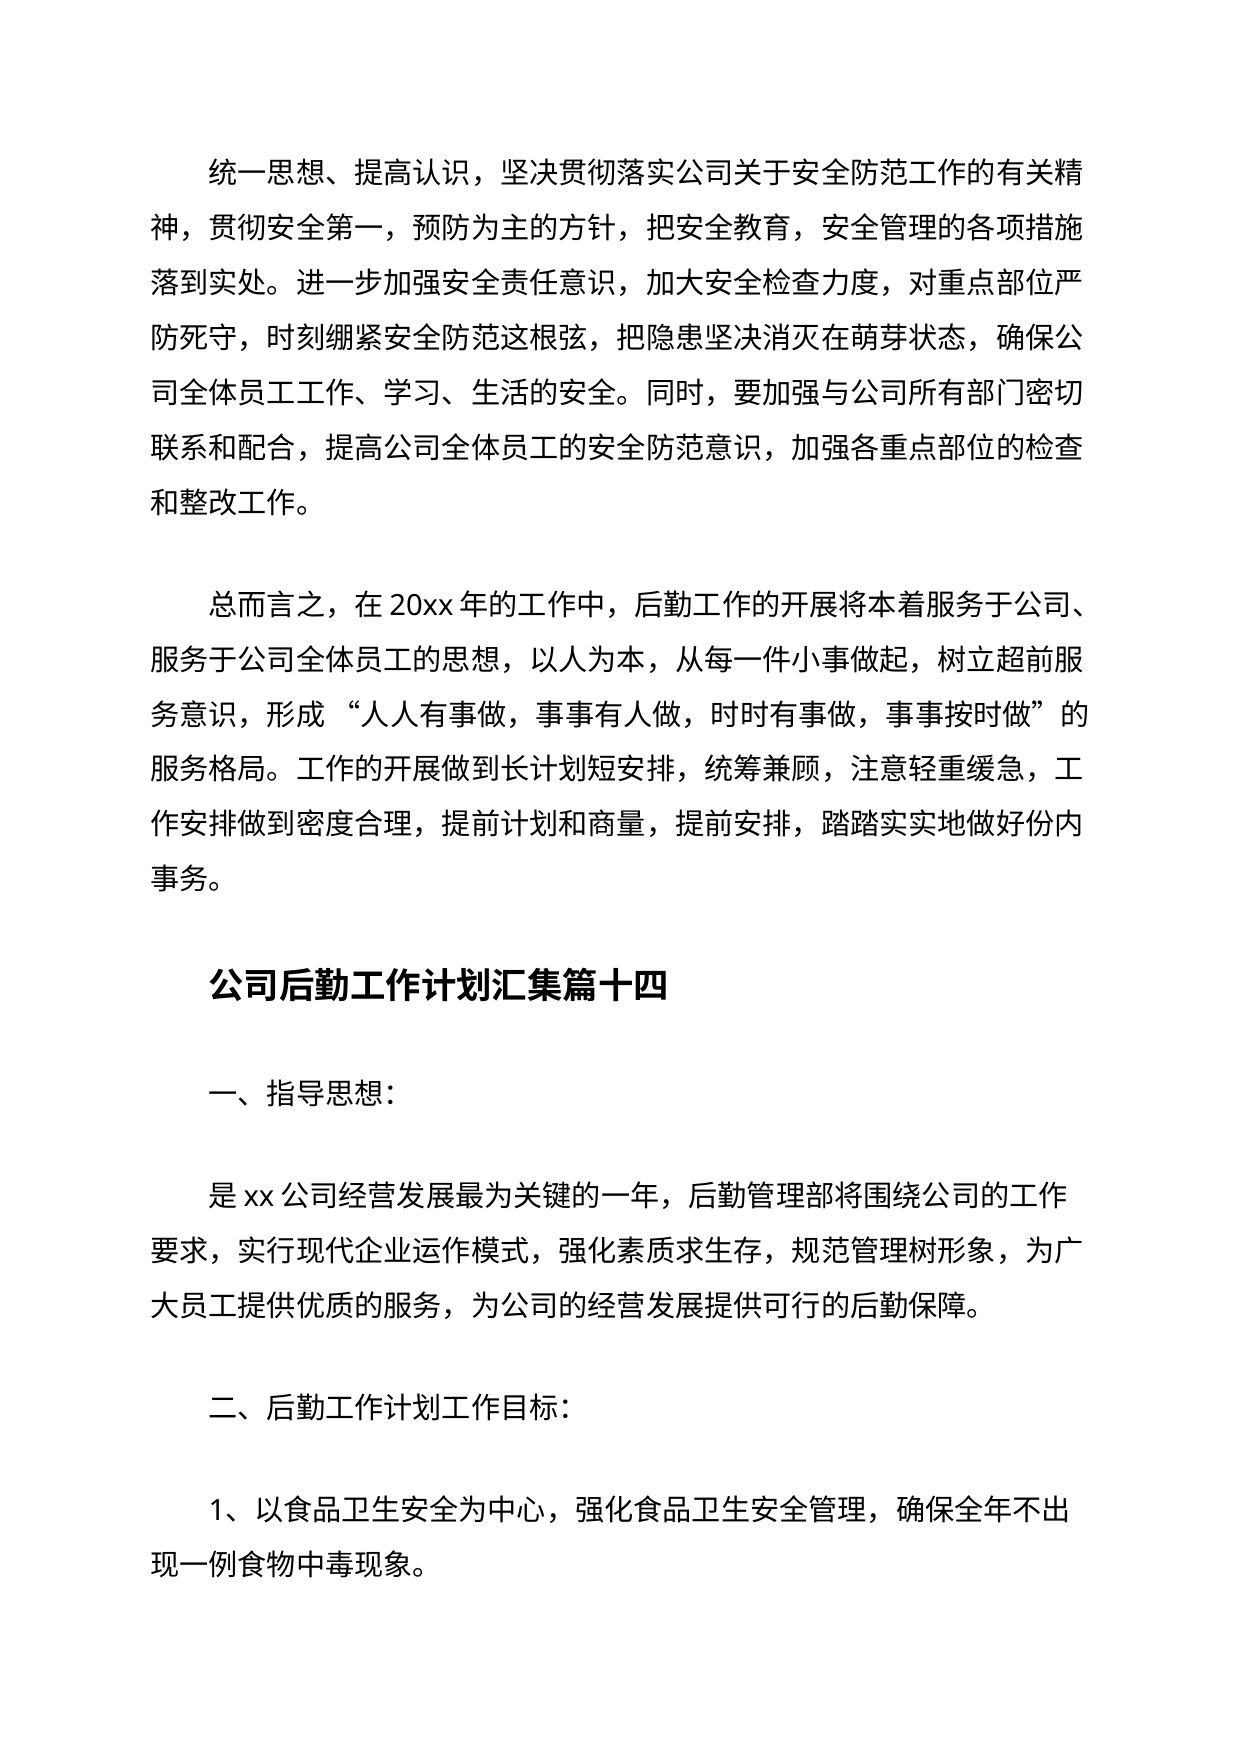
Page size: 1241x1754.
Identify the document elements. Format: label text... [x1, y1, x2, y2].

text 是xx公司经营发展最为关键的一年，后勤管理部将围绕公司的工作要求，实行现代企业运作模式，强化素质求生存，规范管理树形象，为广大员工提供优质的服务，为公司的经营发展提供可行的后勤保障。 [150, 1173, 1090, 1325]
text 统一思想、提高认识，坚决贯彻落实公司关于安全防范工作的有关精神，贯彻安全第一，预防为主的方针，把安全教育，安全管理的各项措施落到实处。进一步加强安全责任意识，加大安全检查力度，对重点部位严防死守，时刻绷紧安全防范这根弦，把隐患坚决消灭在萌芽状态，确保公司全体员工工作、学习、生活的安全。同时，要加强与公司所有部门密切联系和配合，提高公司全体员工的安全防范意识，加强各重点部位的检查和整改工作。 [150, 150, 1090, 522]
text 公司后勤工作计划汇集篇十四 [150, 957, 1090, 1009]
text 一、指导思想： [150, 1071, 1090, 1113]
text 1、以食品卫生安全为中心，强化食品卫生安全管理，确保全年不出现一例食物中毒现象。 [150, 1486, 1090, 1583]
text 总而言之，在20xx年的工作中，后勤工作的开展将本着服务于公司、服务于公司全体员工的思想，以人为本，从每一件小事做起，树立超前服务意识，形成 “人人有事做，事事有人做，时时有事做，事事按时做”的服务格局。工作的开展做到长计划短安排，统筹兼顾，注意轻重缓急，工作安排做到密度合理，提前计划和商量，提前安排，踏踏实实地做好份内事务。 [150, 581, 1090, 898]
text 二、后勤工作计划工作目标： [150, 1384, 1090, 1427]
